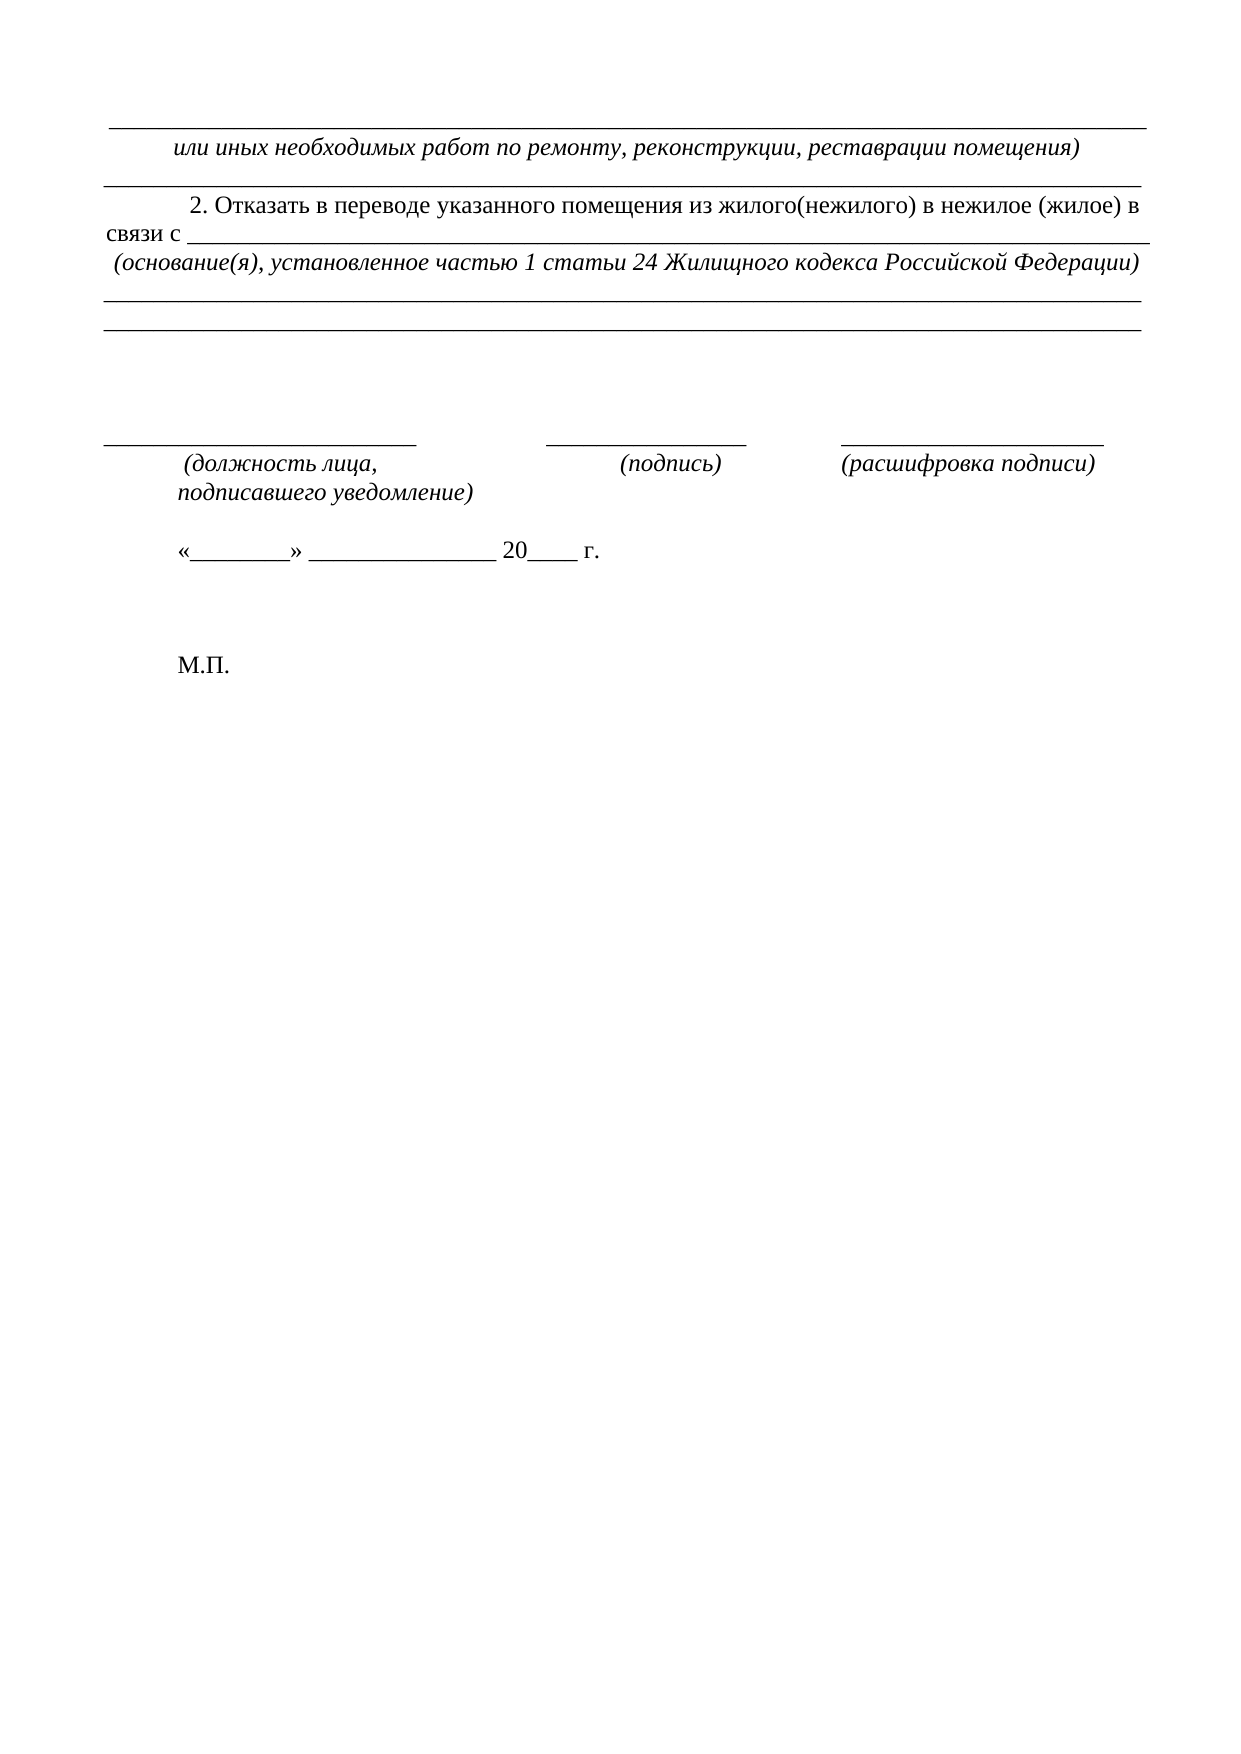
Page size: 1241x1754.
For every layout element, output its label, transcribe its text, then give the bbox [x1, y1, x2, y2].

text 2. Отказать в переводе указанного помещения из жилого(нежилого) в нежилое (жилое) в связи с _____________________________________________________________________________ (основание(я), установленное частью 1 статьи 24 Жилищного кодекса Российской Федерации) [103, 190, 1152, 276]
text ___________________________________________________________________________________ [103, 305, 1152, 333]
text (должность лица, (подпись) (расшифровка подписи) [103, 448, 1152, 477]
text М.П. [103, 650, 1152, 678]
text подписавшего уведомление) [103, 477, 1152, 506]
text ___________________________________________________________________________________ [103, 161, 1152, 190]
text _________________________ ________________ _____________________ [103, 420, 1152, 448]
text ___________________________________________________________________________________ или иных необходимых работ по ремонту, реконструкции, реставрации помещения) [103, 103, 1152, 161]
text «________» _______________ 20____ г. [103, 535, 1152, 563]
text ___________________________________________________________________________________ [103, 276, 1152, 305]
